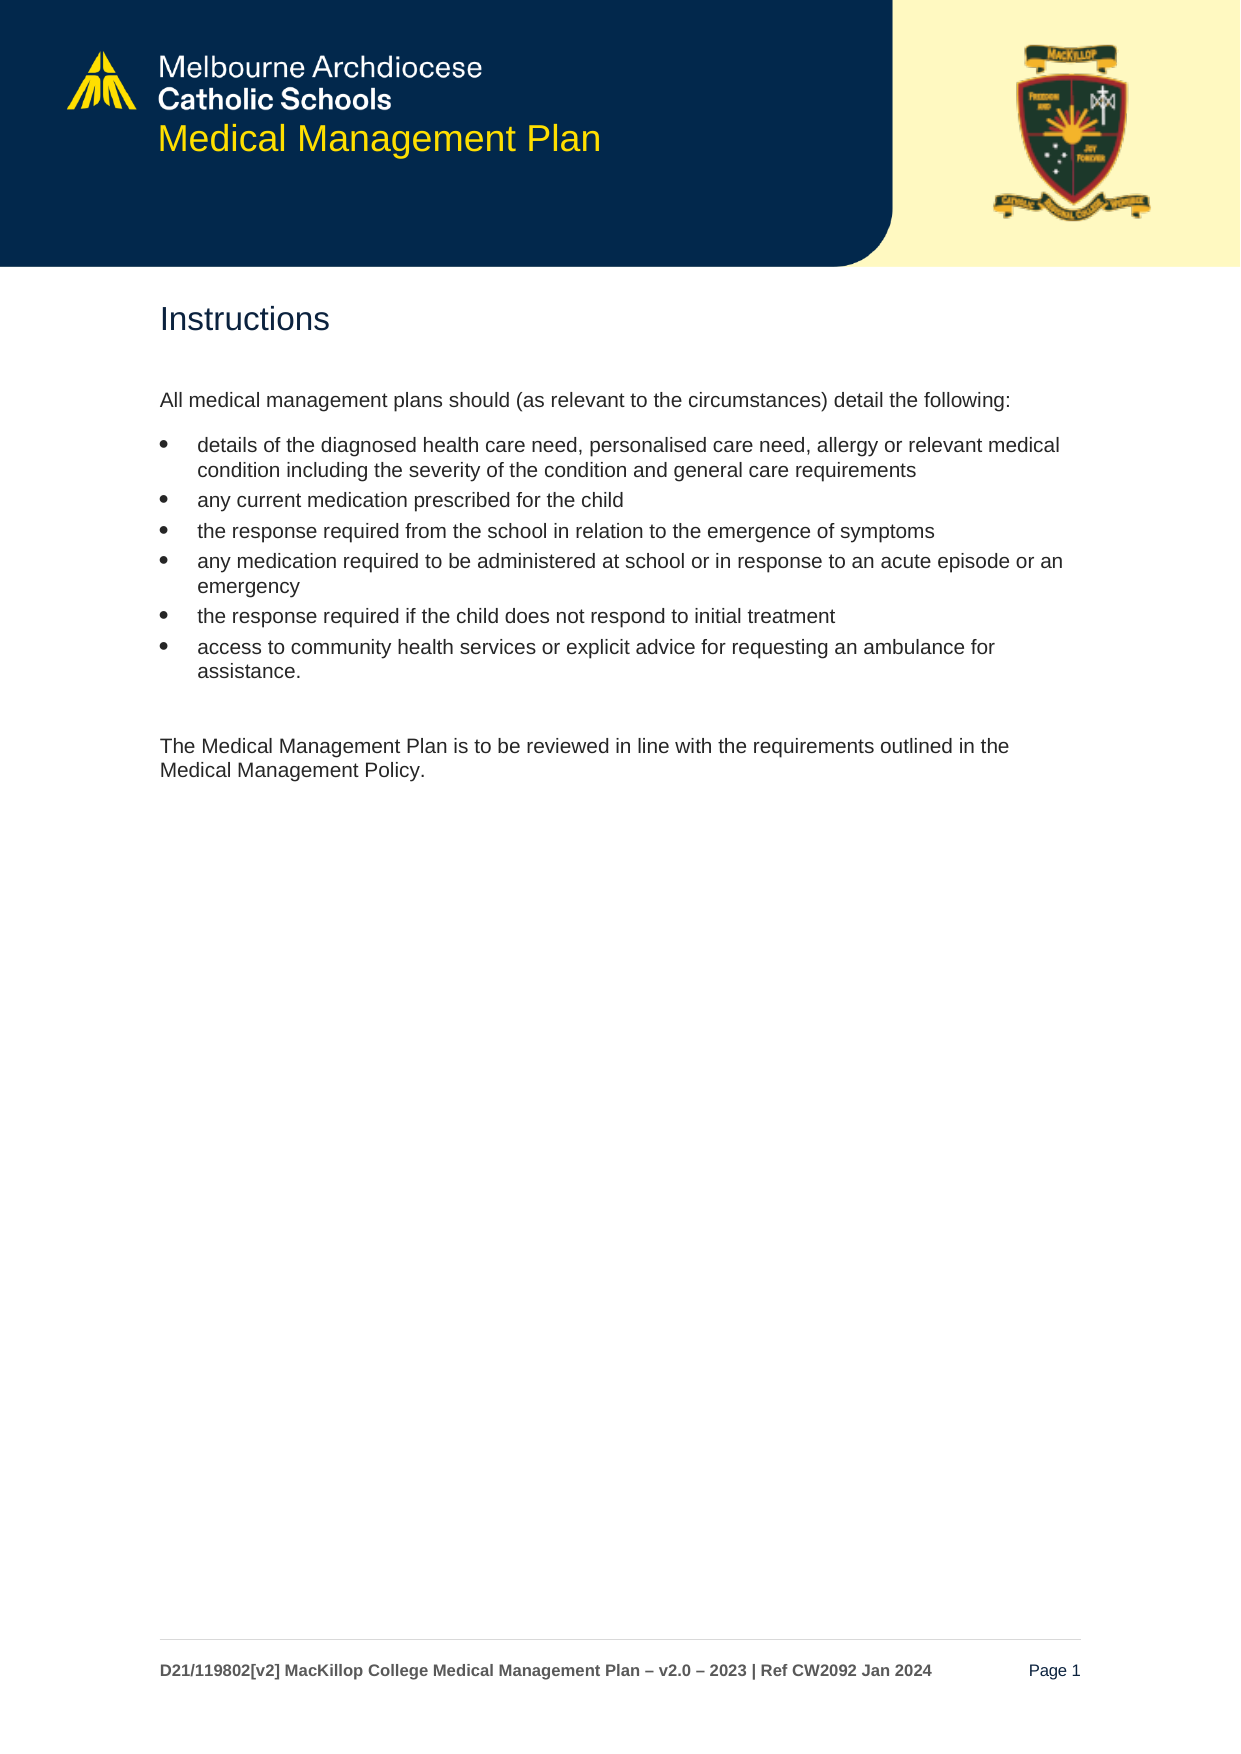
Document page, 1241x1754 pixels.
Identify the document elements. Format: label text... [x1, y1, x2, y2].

text All medical management plans should (as relevant to the circumstances) detail the following: [159, 388, 1081, 412]
list access to community health services or explicit advice for requesting an ambulance for assistance. [159, 635, 1081, 683]
picture [0, 0, 1241, 267]
text The Medical Management Plan is to be reviewed in line with the requirements outlined in the Medical Management Policy. [159, 734, 1081, 782]
list the response required if the child does not respond to initial treatment [159, 604, 1081, 628]
list any current medication prescribed for the child [159, 488, 1081, 512]
list the response required from the school in relation to the emergence of symptoms [159, 518, 1081, 543]
subtitle Instructions [159, 299, 1081, 337]
list details of the diagnosed health care need, personalised care need, allergy or relevant medical condition including the severity of the condition and general care requirements [159, 433, 1081, 482]
list any medication required to be administered at school or in response to an acute episode or an emergency [159, 549, 1081, 598]
